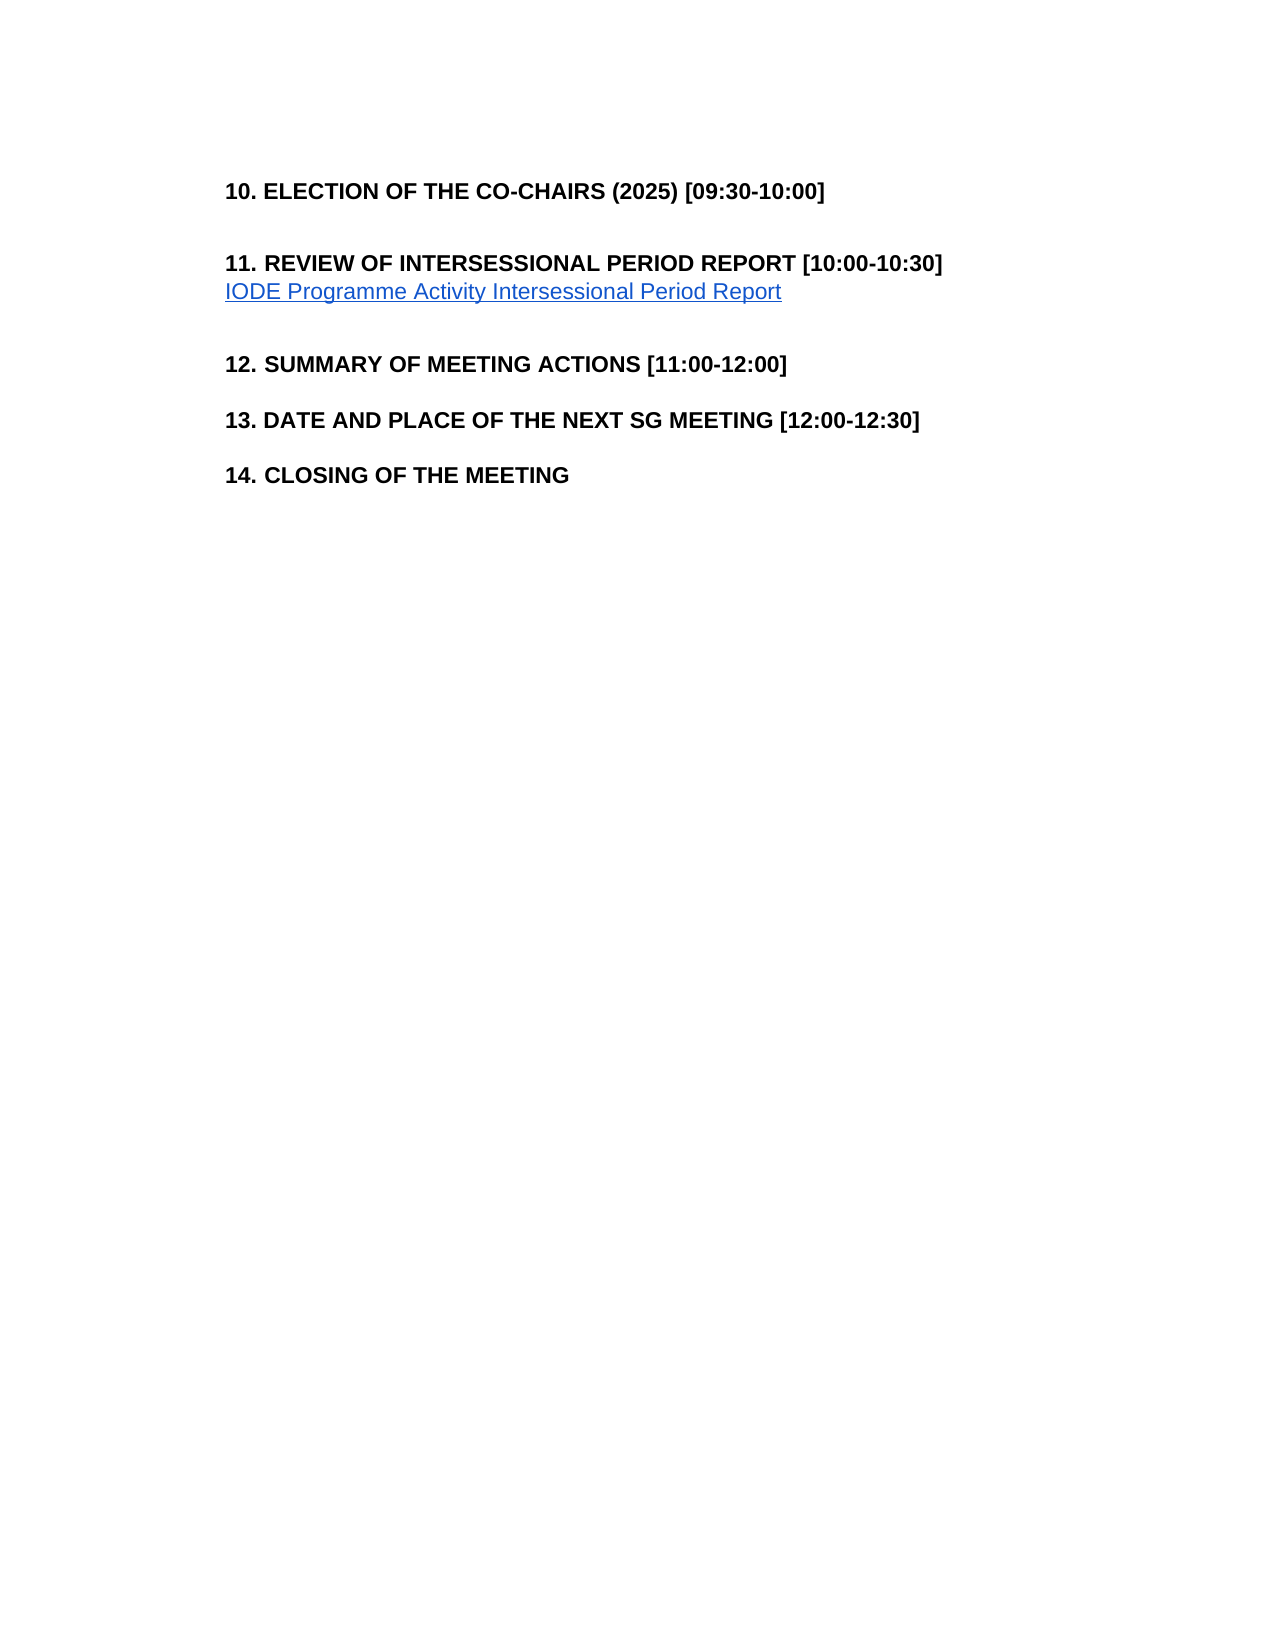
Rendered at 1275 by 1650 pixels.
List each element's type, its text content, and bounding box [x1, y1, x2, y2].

text 14. CLOSING OF THE MEETING [225, 462, 1125, 489]
text 10. ELECTION OF THE CO-CHAIRS (2025) [09:30-10:00] [225, 178, 1125, 204]
text 12. SUMMARY OF MEETING ACTIONS [11:00-12:00] [225, 351, 1125, 377]
text IODE Programme Activity Intersessional Period Report [150, 278, 1125, 305]
text 11. REVIEW OF INTERSESSIONAL PERIOD REPORT [10:00-10:30] [225, 250, 1125, 277]
text 13. DATE AND PLACE OF THE NEXT SG MEETING [12:00-12:30] [225, 407, 1125, 433]
